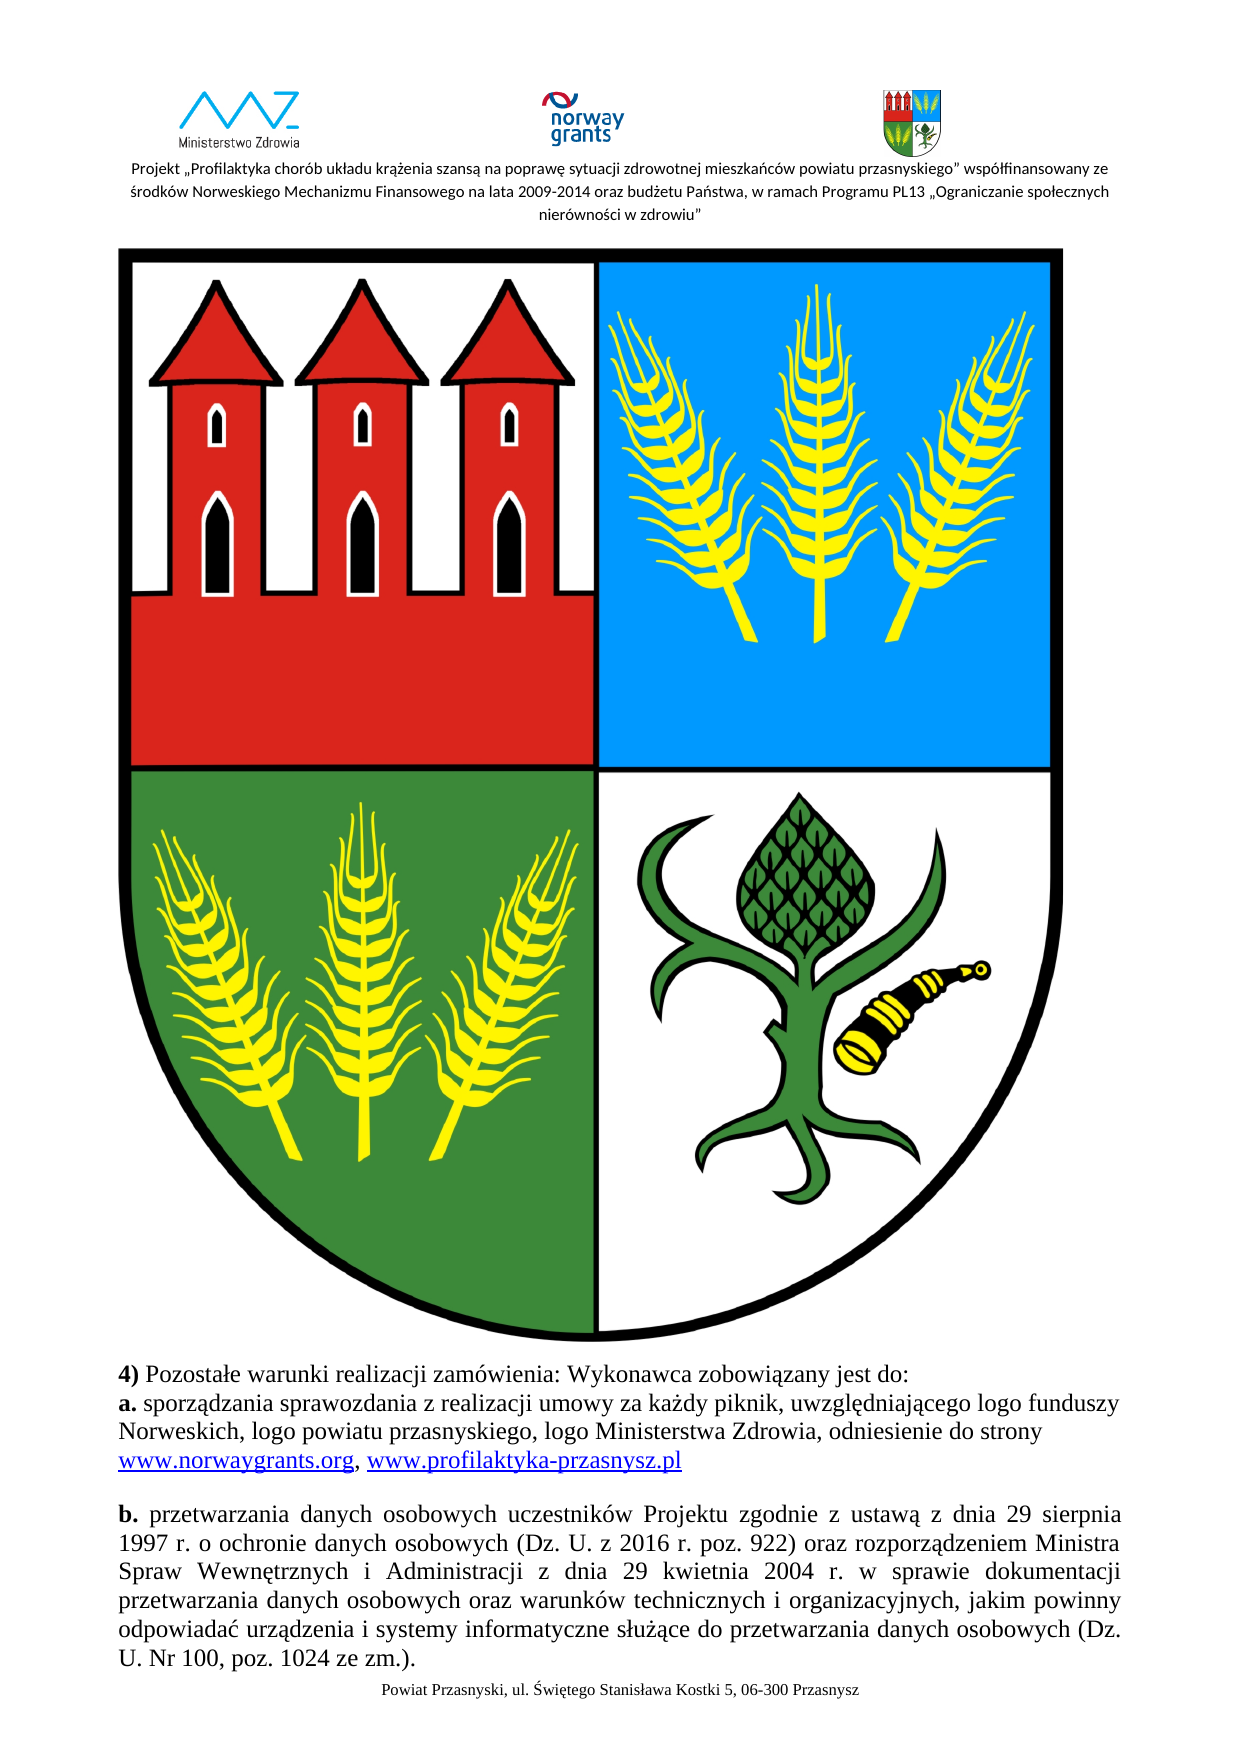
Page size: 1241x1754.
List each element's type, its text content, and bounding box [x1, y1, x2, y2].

picture [883, 90, 941, 157]
text b. przetwarzania danych osobowych uczestników Projektu zgodnie z ustawą z dnia 29 sierpnia 1997 r. o ochronie danych osobowych (Dz. U. z 2016 r. poz. 922) oraz rozporządzeniem Ministra Spraw Wewnętrznych i Administracji z dnia 29 kwietnia 2004 r. w sprawie dokumentacji przetwarzania danych osobowych oraz warunków technicznych i organizacyjnych, jakim powinny odpowiadać urządzenia i systemy informatyczne służące do przetwarzania danych osobowych (Dz. U. Nr 100, poz. 1024 ze zm.). [118, 1499, 1122, 1671]
picture [118, 248, 1064, 1342]
text 4) Pozostałe warunki realizacji zamówienia: Wykonawca zobowiązany jest do: a. sporządzania sprawozdania z realizacji umowy za każdy piknik, uwzględniającego logo funduszy Norweskich, logo powiatu przasnyskiego, logo Ministerstwa Zdrowia, odniesienie do strony www.norwaygrants.org, www.profilaktyka-przasnysz.pl [118, 1359, 1122, 1474]
picture [133, 90, 344, 149]
picture [528, 65, 637, 174]
